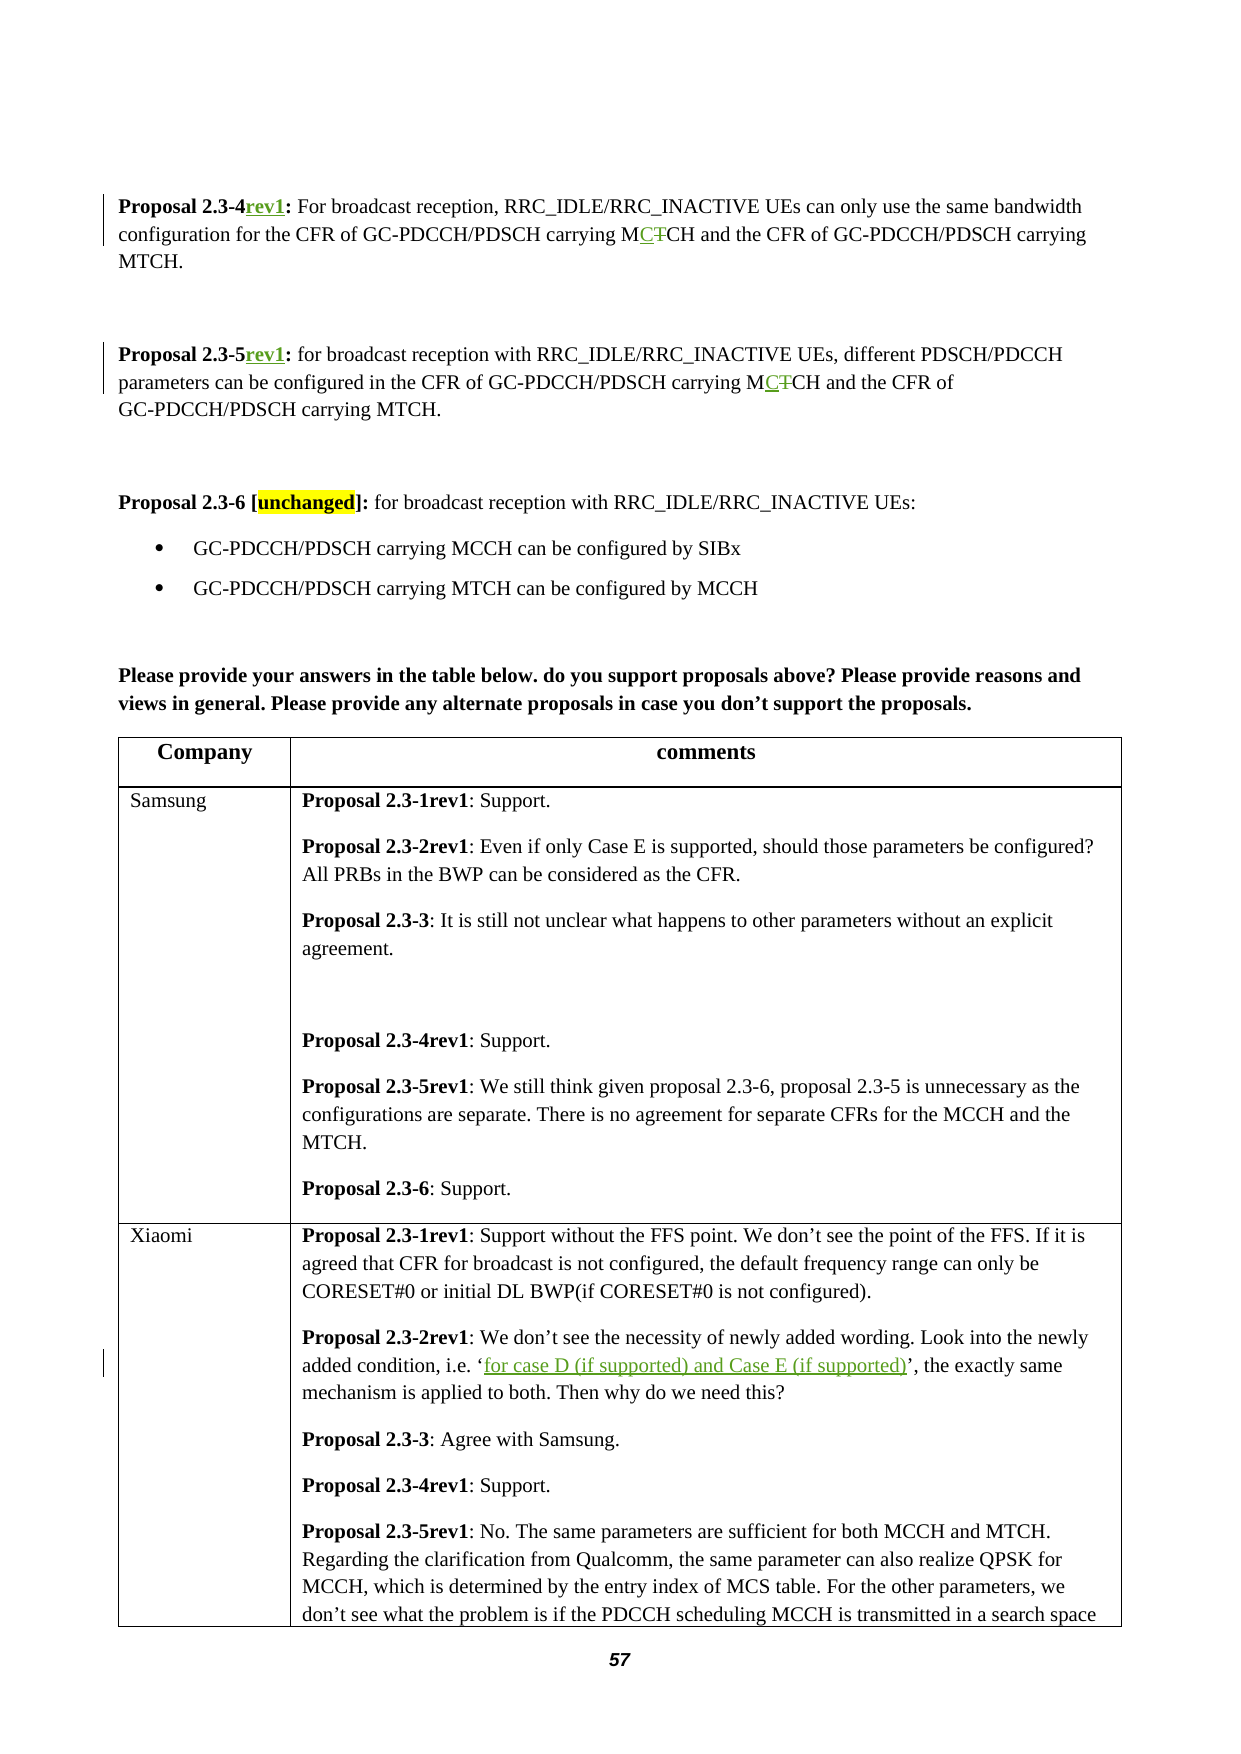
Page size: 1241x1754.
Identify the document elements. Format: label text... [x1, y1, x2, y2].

list GC-PDCCH/PDSCH carrying MCCH can be configured by SIBx [156, 536, 1122, 560]
table_cell Xiaomi [119, 1224, 290, 1626]
text Proposal 2.3-5: for broadcast reception with RRC_IDLE/RRC_INACTIVE UEs, different PDSCH/PDCCH parameters can be configured in the CFR of GC-PDCCH/PDSCH carrying MCH and the CFR of GC-PDCCH/PDSCH carrying MTCH. [118, 342, 1122, 421]
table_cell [291, 1224, 1121, 1626]
table_header Company [119, 738, 290, 786]
table_cell Proposal 2.3-1rev1: Support. Proposal 2.3-2rev1: Even if only Case E is supported, should those parameters be configured? All PRBs in the BWP can be considered as the CFR. Proposal 2.3-3: It is still not unclear what happens to other parameters without an explicit agreement. Proposal 2.3-4rev1: Support. Proposal 2.3-5rev1: We still think given proposal 2.3-6, proposal 2.3-5 is unnecessary as the configurations are separate. There is no agreement for separate CFRs for the MCCH and the MTCH. Proposal 2.3-6: Support. [291, 788, 1121, 1222]
table_cell Samsung [119, 788, 290, 1222]
text Please provide your answers in the table below. do you support proposals above? Please provide reasons and views in general. Please provide any alternate proposals in case you don’t support the proposals. [118, 663, 1122, 714]
text Proposal 2.3-4: For broadcast reception, RRC_IDLE/RRC_INACTIVE UEs can only use the same bandwidth configuration for the CFR of GC-PDCCH/PDSCH carrying MCH and the CFR of GC-PDCCH/PDSCH carrying MTCH. [118, 194, 1122, 273]
table_header comments [291, 738, 1121, 786]
list GC-PDCCH/PDSCH carrying MTCH can be configured by MCCH [156, 576, 1122, 600]
text Proposal 2.3-6 [unchanged]: for broadcast reception with RRC_IDLE/RRC_INACTIVE UEs: [355, 490, 1122, 514]
